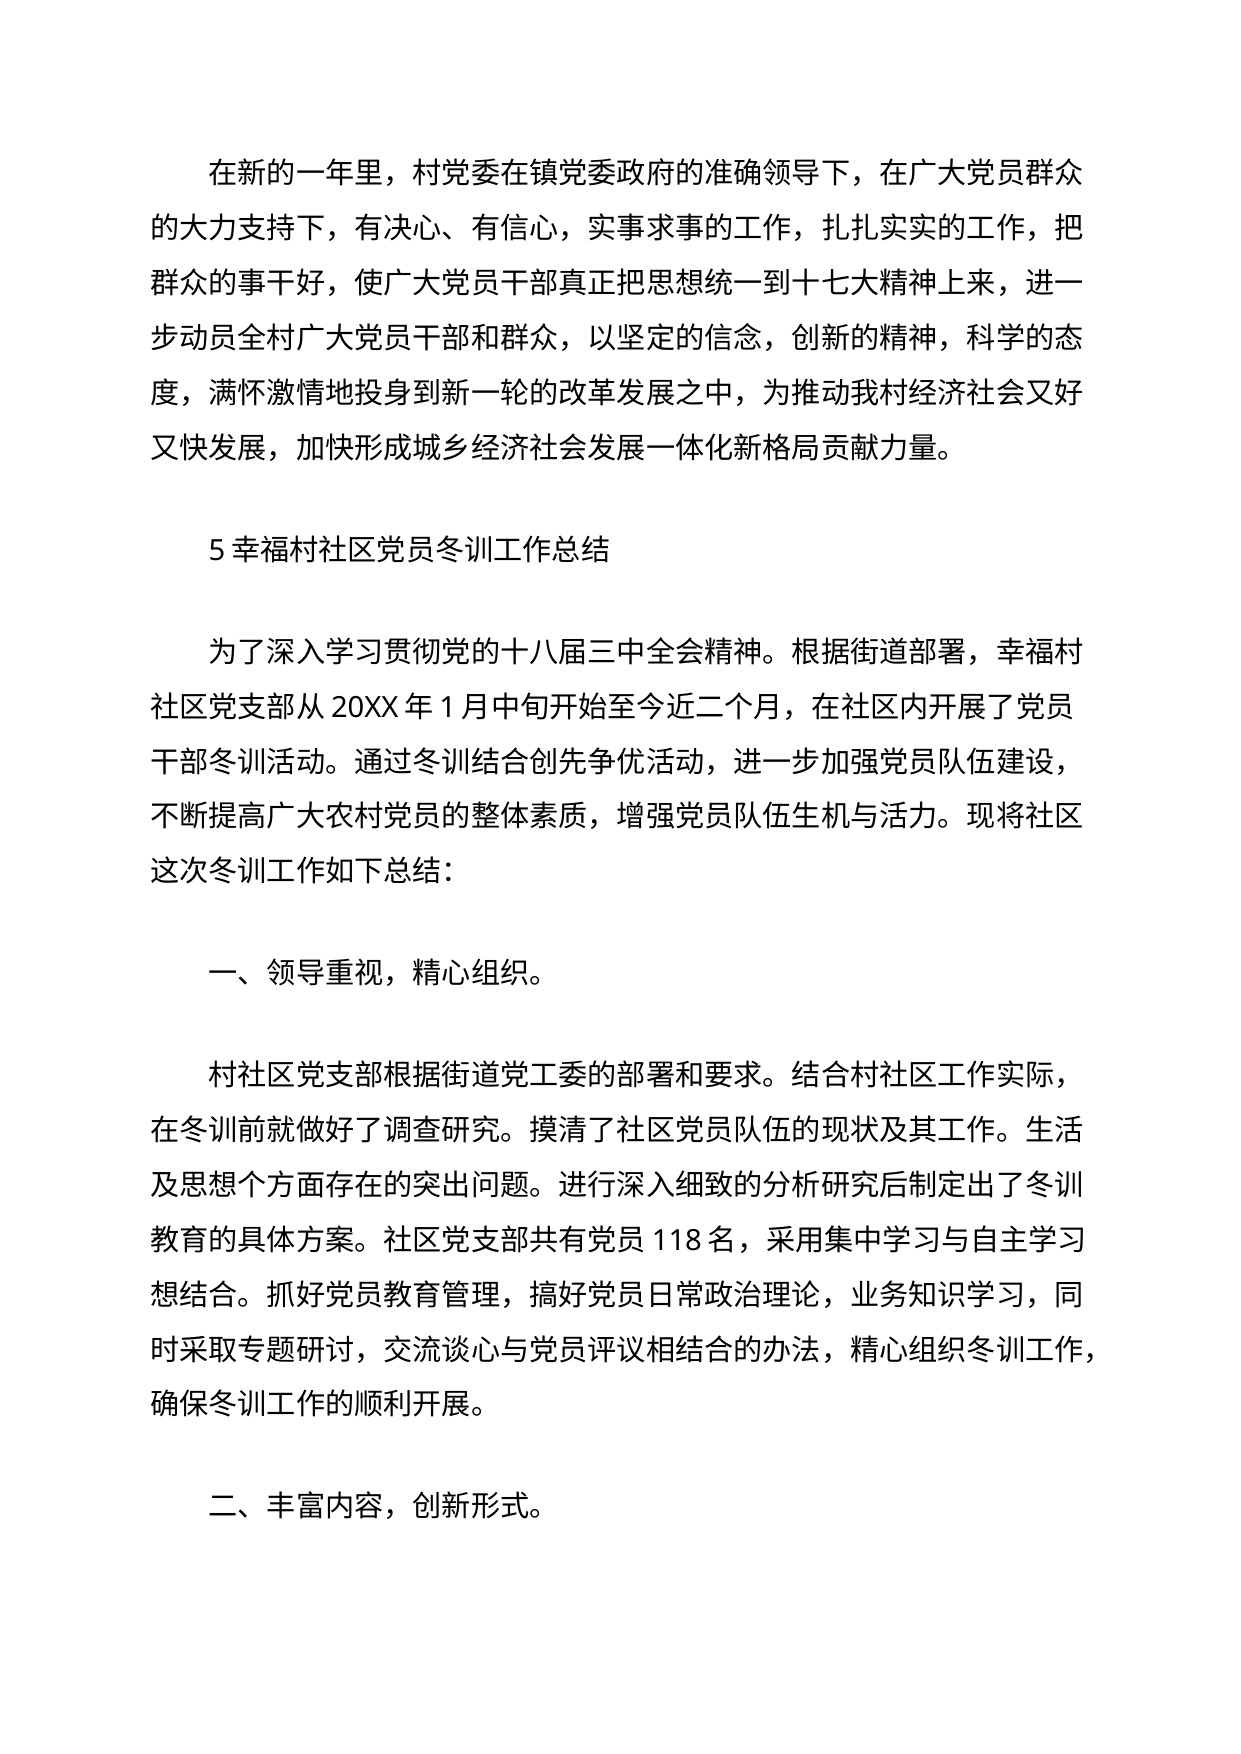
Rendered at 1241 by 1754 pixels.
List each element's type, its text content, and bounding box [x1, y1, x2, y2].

text 村社区党支部根据街道党工委的部署和要求。结合村社区工作实际，在冬训前就做好了调查研究。摸清了社区党员队伍的现状及其工作。生活及思想个方面存在的突出问题。进行深入细致的分析研究后制定出了冬训教育的具体方案。社区党支部共有党员118名，采用集中学习与自主学习想结合。抓好党员教育管理，搞好党员日常政治理论，业务知识学习，同时采取专题研讨，交流谈心与党员评议相结合的办法，精心组织冬训工作，确保冬训工作的顺利开展。 [150, 1051, 1090, 1423]
text 一、领导重视，精心组织。 [150, 950, 1090, 992]
text 5幸福村社区党员冬训工作总结 [150, 526, 1090, 569]
text 为了深入学习贯彻党的十八届三中全会精神。根据街道部署，幸福村社区党支部从20XX年1月中旬开始至今近二个月，在社区内开展了党员干部冬训活动。通过冬训结合创先争优活动，进一步加强党员队伍建设，不断提高广大农村党员的整体素质，增强党员队伍生机与活力。现将社区这次冬训工作如下总结： [150, 628, 1090, 890]
text 二、丰富内容，创新形式。 [150, 1483, 1090, 1525]
text 在新的一年里，村党委在镇党委政府的准确领导下，在广大党员群众的大力支持下，有决心、有信心，实事求事的工作，扎扎实实的工作，把群众的事干好，使广大党员干部真正把思想统一到十七大精神上来，进一步动员全村广大党员干部和群众，以坚定的信念，创新的精神，科学的态度，满怀激情地投身到新一轮的改革发展之中，为推动我村经济社会又好又快发展，加快形成城乡经济社会发展一体化新格局贡献力量。 [150, 150, 1090, 467]
